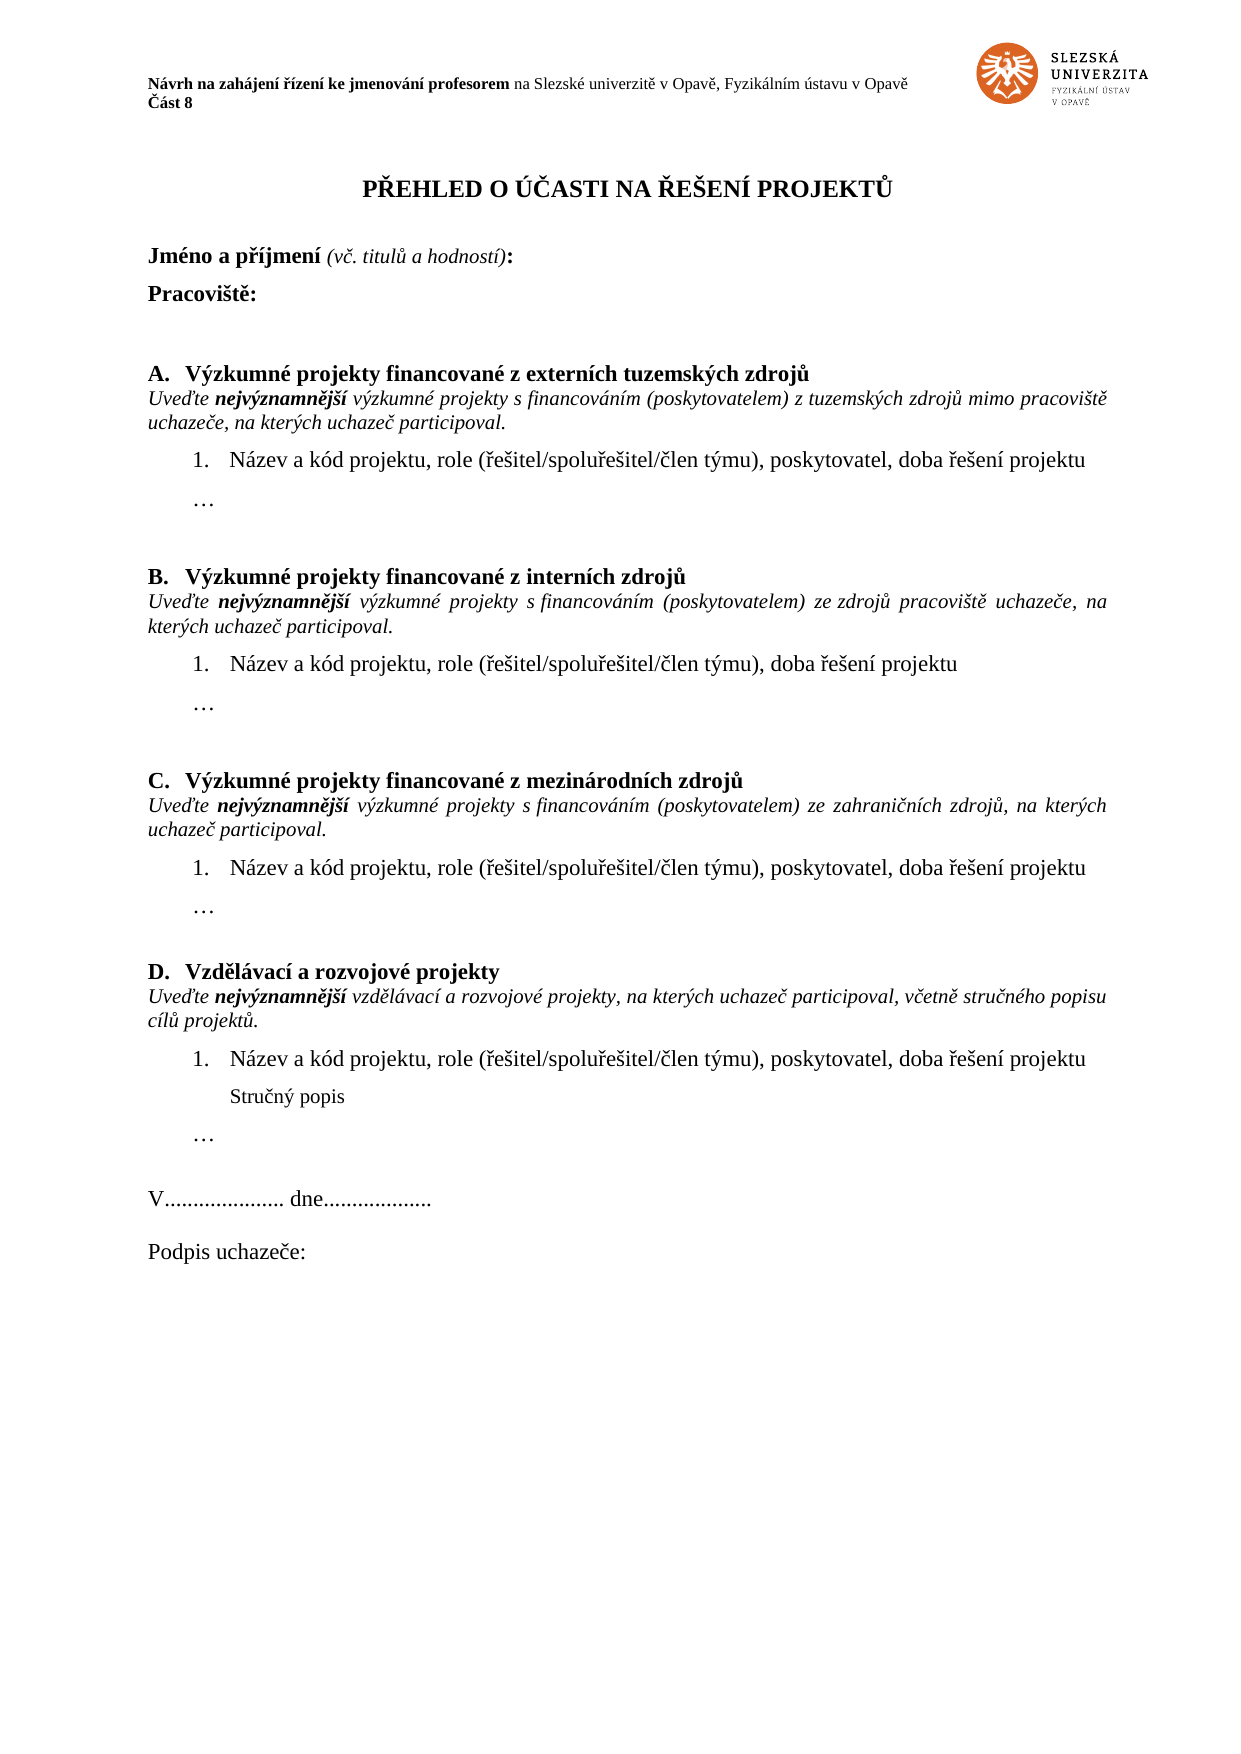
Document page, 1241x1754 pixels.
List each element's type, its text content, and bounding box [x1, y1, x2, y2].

list … [192, 485, 1107, 512]
text Jméno a příjmení (vč. titulů a hodností): [148, 242, 1107, 268]
text Uveďte nejvýznamnější výzkumné projekty s financováním (poskytovatelem) ze zdrojů pracoviště uchazeče, na kterých uchazeč participoval. [148, 589, 1107, 638]
list Název a kód projektu, role (řešitel/spoluřešitel/člen týmu), poskytovatel, doba řešení projektu [192, 447, 1107, 473]
text V..................... dne................... [148, 1185, 1107, 1212]
text Uveďte nejvýznamnější výzkumné projekty s financováním (poskytovatelem) ze zahraničních zdrojů, na kterých uchazeč participoval. [148, 793, 1107, 841]
text Pracoviště: [148, 281, 1107, 307]
picture [970, 34, 1152, 110]
list … [192, 892, 1107, 919]
list Název a kód projektu, role (řešitel/spoluřešitel/člen týmu), poskytovatel, doba řešení projektu [192, 854, 1107, 880]
text Podpis uchazeče: [148, 1238, 1107, 1264]
list … [192, 1120, 1107, 1146]
text D. Vzdělávací a rozvojové projekty [148, 958, 1107, 984]
text A. Výzkumné projekty financované z externích tuzemských zdrojů [148, 359, 1107, 386]
list Název a kód projektu, role (řešitel/spoluřešitel/člen týmu), doba řešení projektu [192, 650, 1107, 676]
text C. Výzkumné projekty financované z mezinárodních zdrojů [148, 767, 1107, 793]
list Stručný popis [229, 1083, 1107, 1108]
text B. Výzkumné projekty financované z interních zdrojů [148, 563, 1107, 589]
list Název a kód projektu, role (řešitel/spoluřešitel/člen týmu), poskytovatel, doba řešení projektu [192, 1045, 1107, 1071]
text Přehled o účasti na řešení PROJEKTů [148, 174, 1107, 203]
list … [192, 689, 1107, 715]
text Uveďte nejvýznamnější výzkumné projekty s financováním (poskytovatelem) z tuzemských zdrojů mimo pracoviště uchazeče, na kterých uchazeč participoval. [148, 386, 1107, 434]
text Uveďte nejvýznamnější vzdělávací a rozvojové projekty, na kterých uchazeč participoval, včetně stručného popisu cílů projektů. [148, 984, 1107, 1032]
